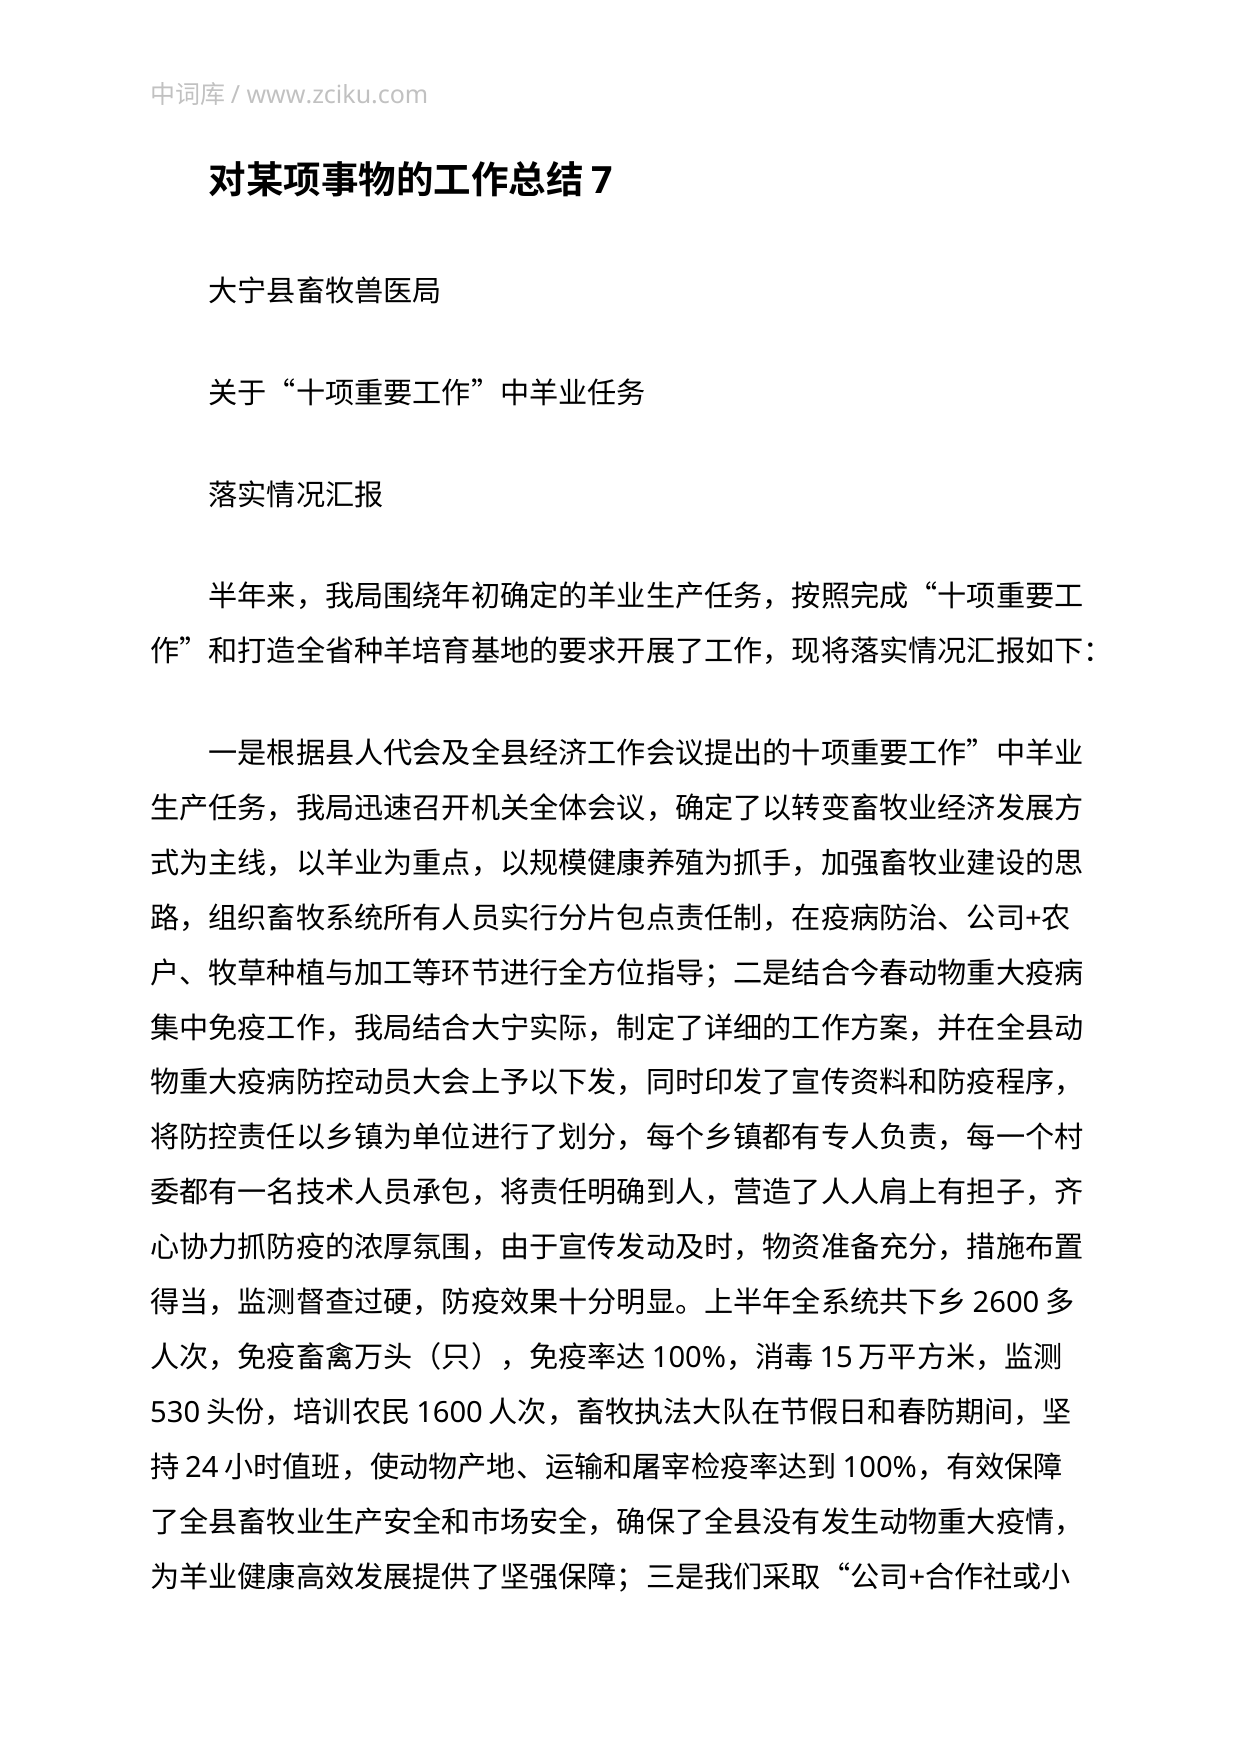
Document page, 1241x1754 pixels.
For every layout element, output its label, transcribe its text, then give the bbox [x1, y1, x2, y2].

text 大宁县畜牧兽医局 [150, 268, 1090, 310]
text 落实情况汇报 [150, 471, 1090, 513]
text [150, 729, 1090, 1596]
text 半年来，我局围绕年初确定的羊业生产任务，按照完成“十项重要工作”和打造全省种羊培育基地的要求开展了工作，现将落实情况汇报如下： [150, 573, 1090, 670]
text 关于“十项重要工作”中羊业任务 [150, 369, 1090, 412]
text 对某项事物的工作总结7 [150, 150, 1090, 204]
